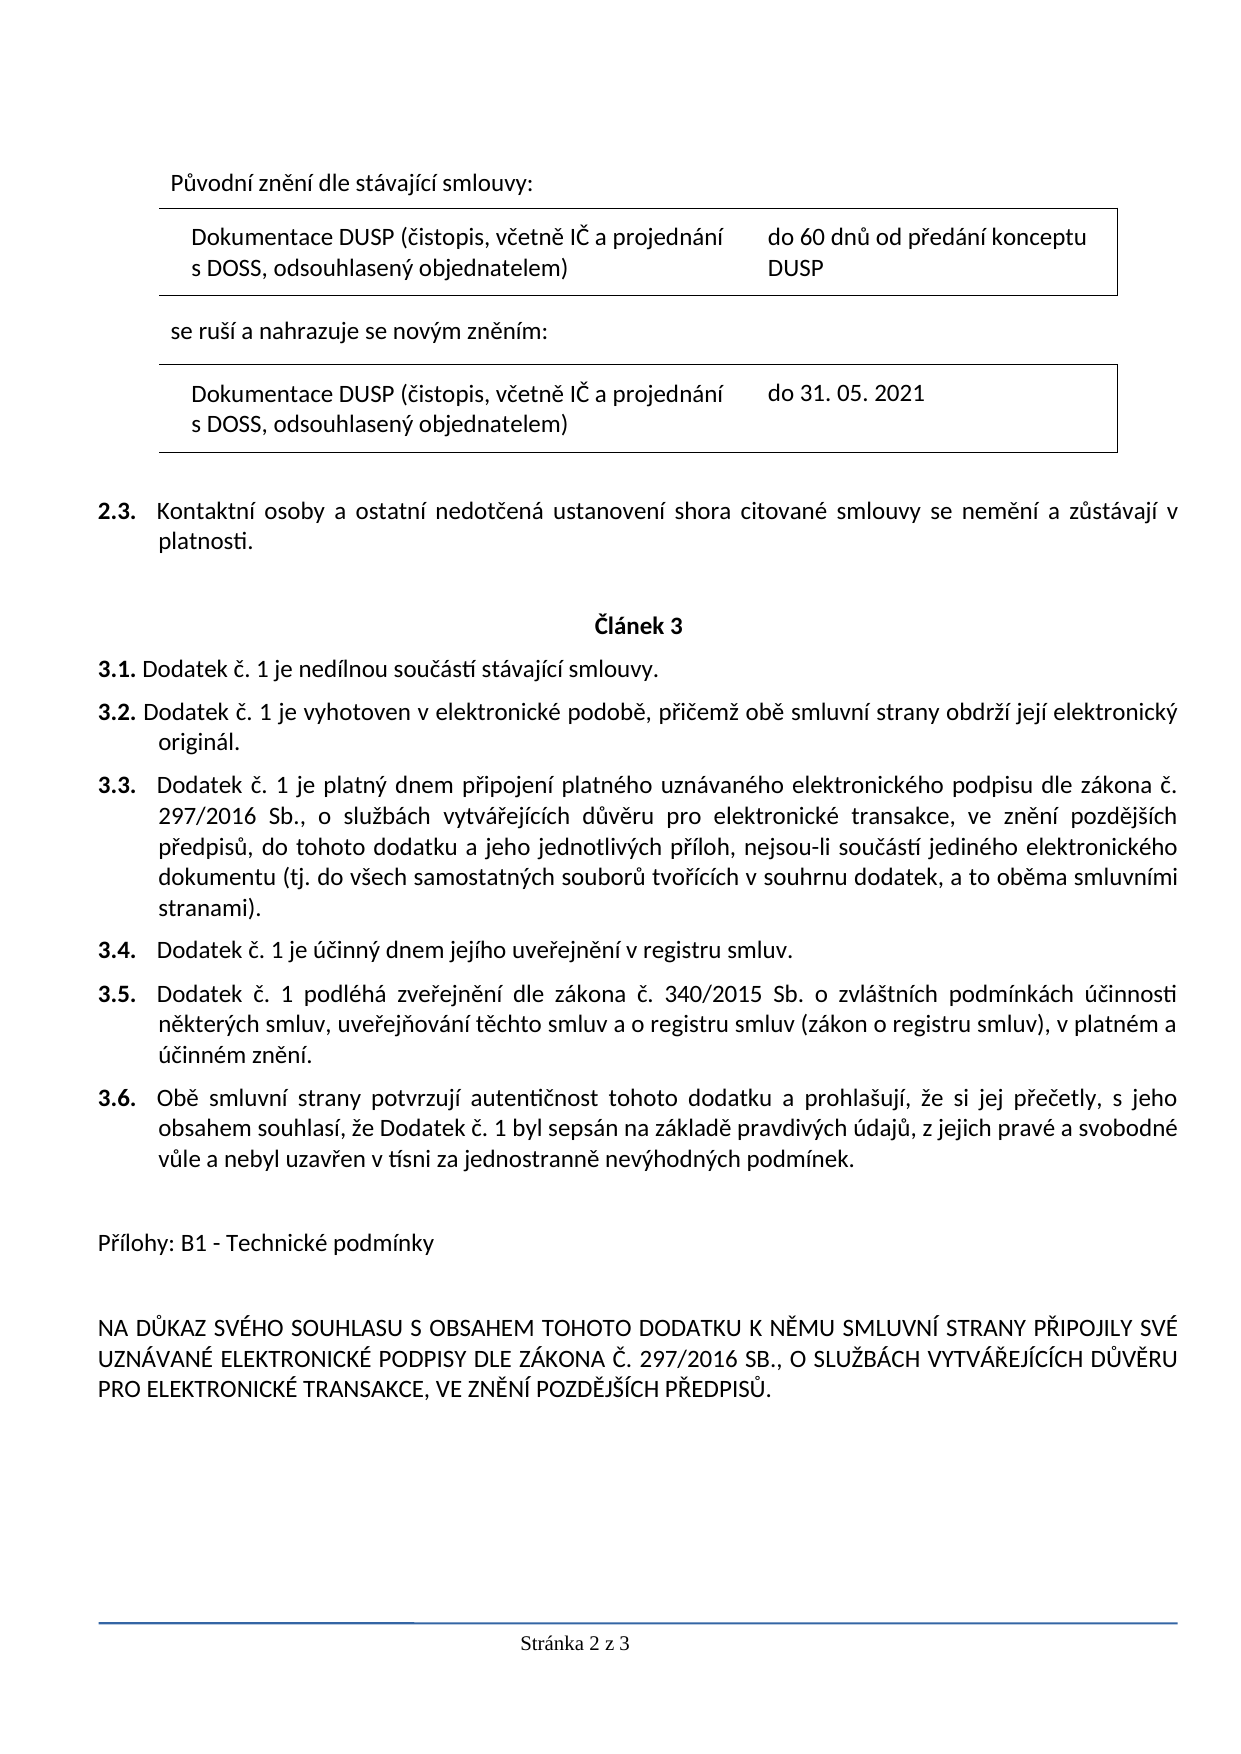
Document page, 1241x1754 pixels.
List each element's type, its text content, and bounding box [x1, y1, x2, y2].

text Článek 3 [98, 610, 1179, 641]
table_cell [738, 296, 1118, 364]
table_header Původní znění dle stávající smlouvy: [159, 168, 1118, 208]
text 3.1. Dodatek č. 1 je nedílnou součástí stávající smlouvy. [98, 653, 1179, 683]
list Dodatek č. 1 podléhá zveřejnění dle zákona č. 340/2015 Sb. o zvláštních podmínkách účinnosti některých smluv, uveřejňování těchto smluv a o registru smluv (zákon o registru smluv), v platném a účinném znění. [98, 978, 1179, 1069]
table_cell do 60 dnů od předání konceptu DUSP [738, 209, 1117, 295]
table_cell do 31. 05. 2021 [738, 365, 1117, 452]
list Kontaktní osoby a ostatní nedotčená ustanovení shora citované smlouvy se nemění a zůstávají v platnosti. [98, 495, 1179, 556]
list Obě smluvní strany potvrzují autentičnost tohoto dodatku a prohlašují, že si jej přečetly, s jeho obsahem souhlasí, že Dodatek č. 1 byl sepsán na základě pravdivých údajů, z jejich pravé a svobodné vůle a nebyl uzavřen v tísni za jednostranně nevýhodných podmínek. [98, 1082, 1179, 1173]
table_cell Dokumentace DUSP (čistopis, včetně IČ a projednání s DOSS, odsouhlasený objednatelem) [159, 209, 738, 295]
table_cell Dokumentace DUSP (čistopis, včetně IČ a projednání s DOSS, odsouhlasený objednatelem) [159, 365, 738, 452]
text NA DŮKAZ SVÉHO SOUHLASU S OBSAHEM TOHOTO DODATKU K NĚMU SMLUVNÍ STRANY PŘIPOJILY SVÉ UZNÁVANÉ ELEKTRONICKÉ PODPISY DLE ZÁKONA Č. 297/2016 SB., O SLUŽBÁCH VYTVÁŘEJÍCÍCH DŮVĚRU PRO ELEKTRONICKÉ TRANSAKCE, VE ZNĚNÍ POZDĚJŠÍCH PŘEDPISŮ. [98, 1312, 1179, 1404]
text 3.2. Dodatek č. 1 je vyhotoven v elektronické podobě, přičemž obě smluvní strany obdrží její elektronický originál. [98, 696, 1179, 757]
list Dodatek č. 1 je účinný dnem jejího uveřejnění v registru smluv. [98, 935, 1179, 965]
table_cell se ruší a nahrazuje se novým zněním: [159, 296, 738, 364]
list Dodatek č. 1 je platný dnem připojení platného uznávaného elektronického podpisu dle zákona č. 297/2016 Sb., o službách vytvářejících důvěru pro elektronické transakce, ve znění pozdějších předpisů, do tohoto dodatku a jeho jednotlivých příloh, nejsou-li součástí jediného elektronického dokumentu (tj. do všech samostatných souborů tvořících v souhrnu dodatek, a to oběma smluvními stranami). [98, 769, 1179, 922]
text Přílohy: B1 - Technické podmínky [98, 1227, 1179, 1258]
